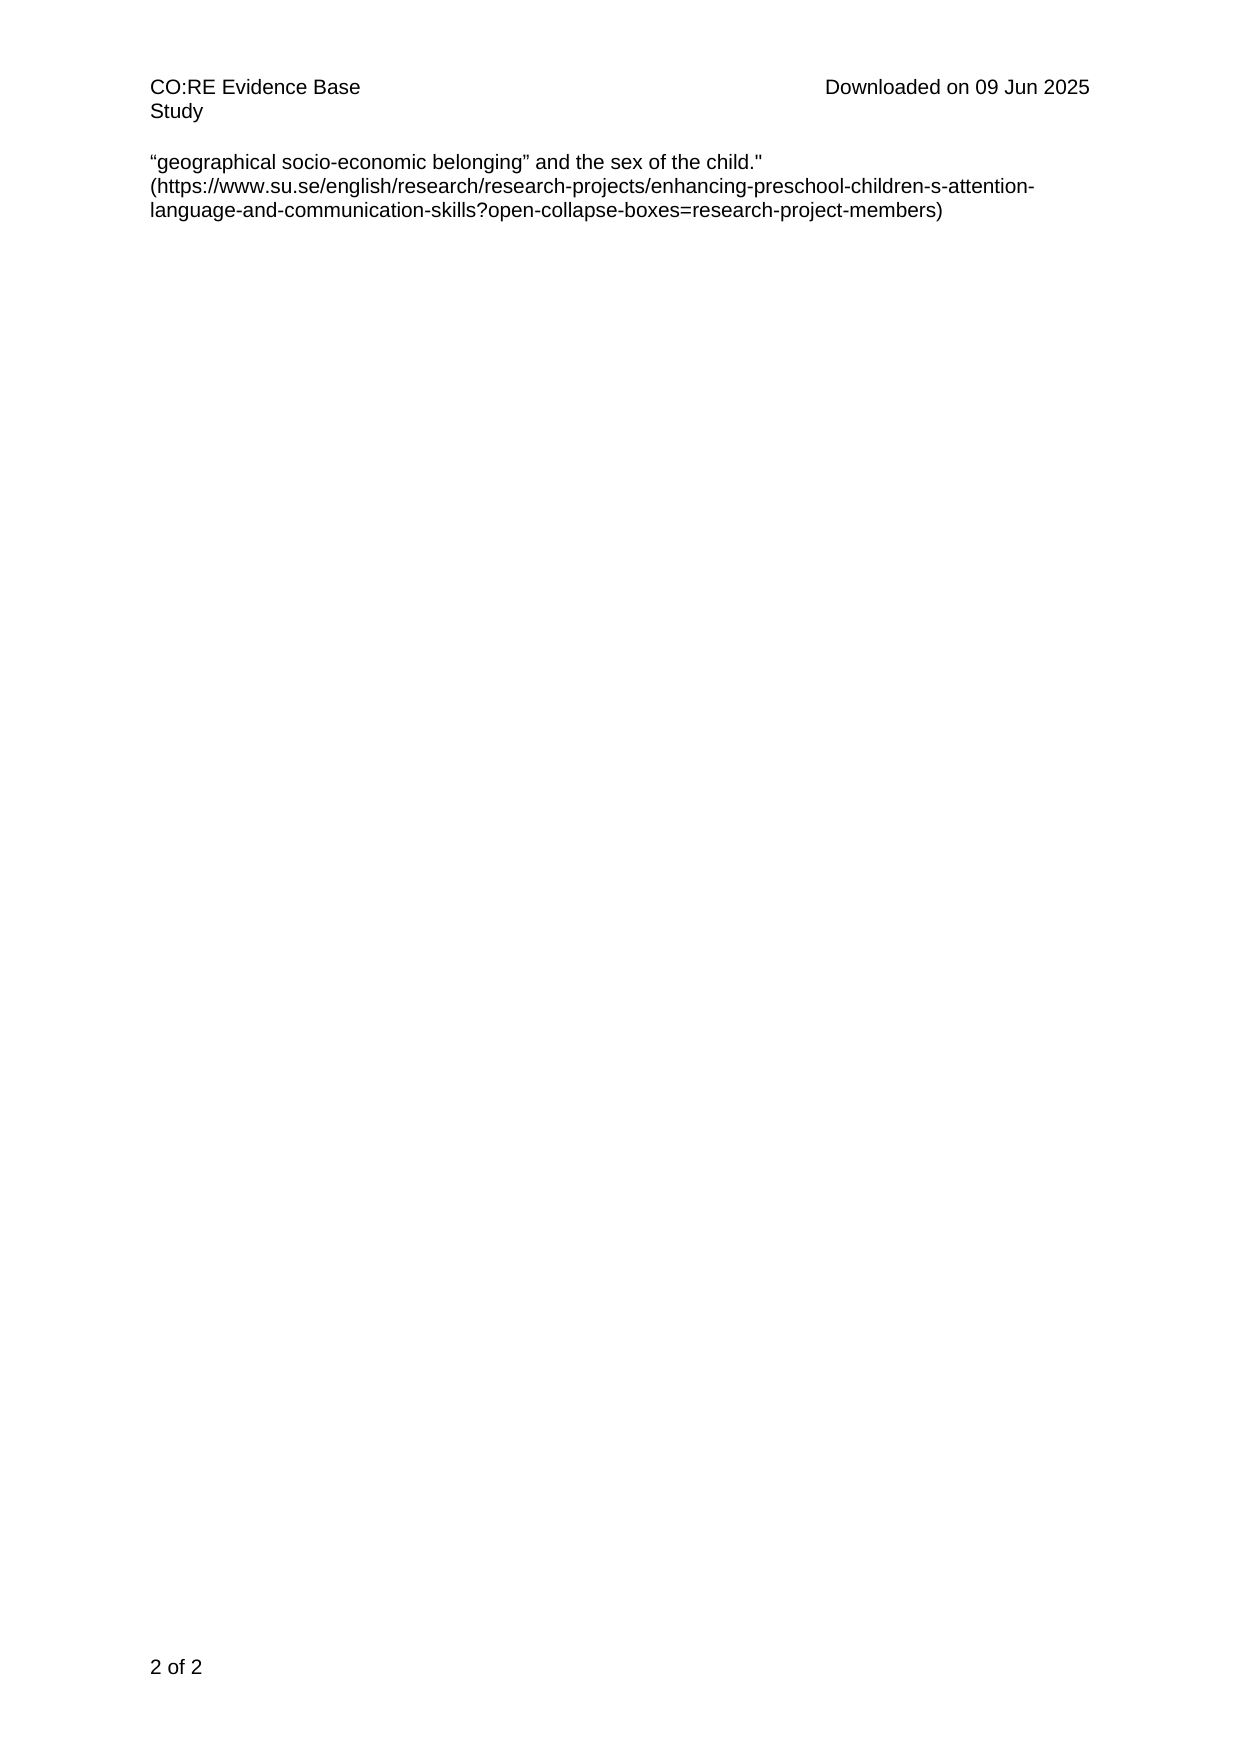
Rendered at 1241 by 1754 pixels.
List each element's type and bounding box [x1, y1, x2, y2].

text [150, 150, 1090, 222]
